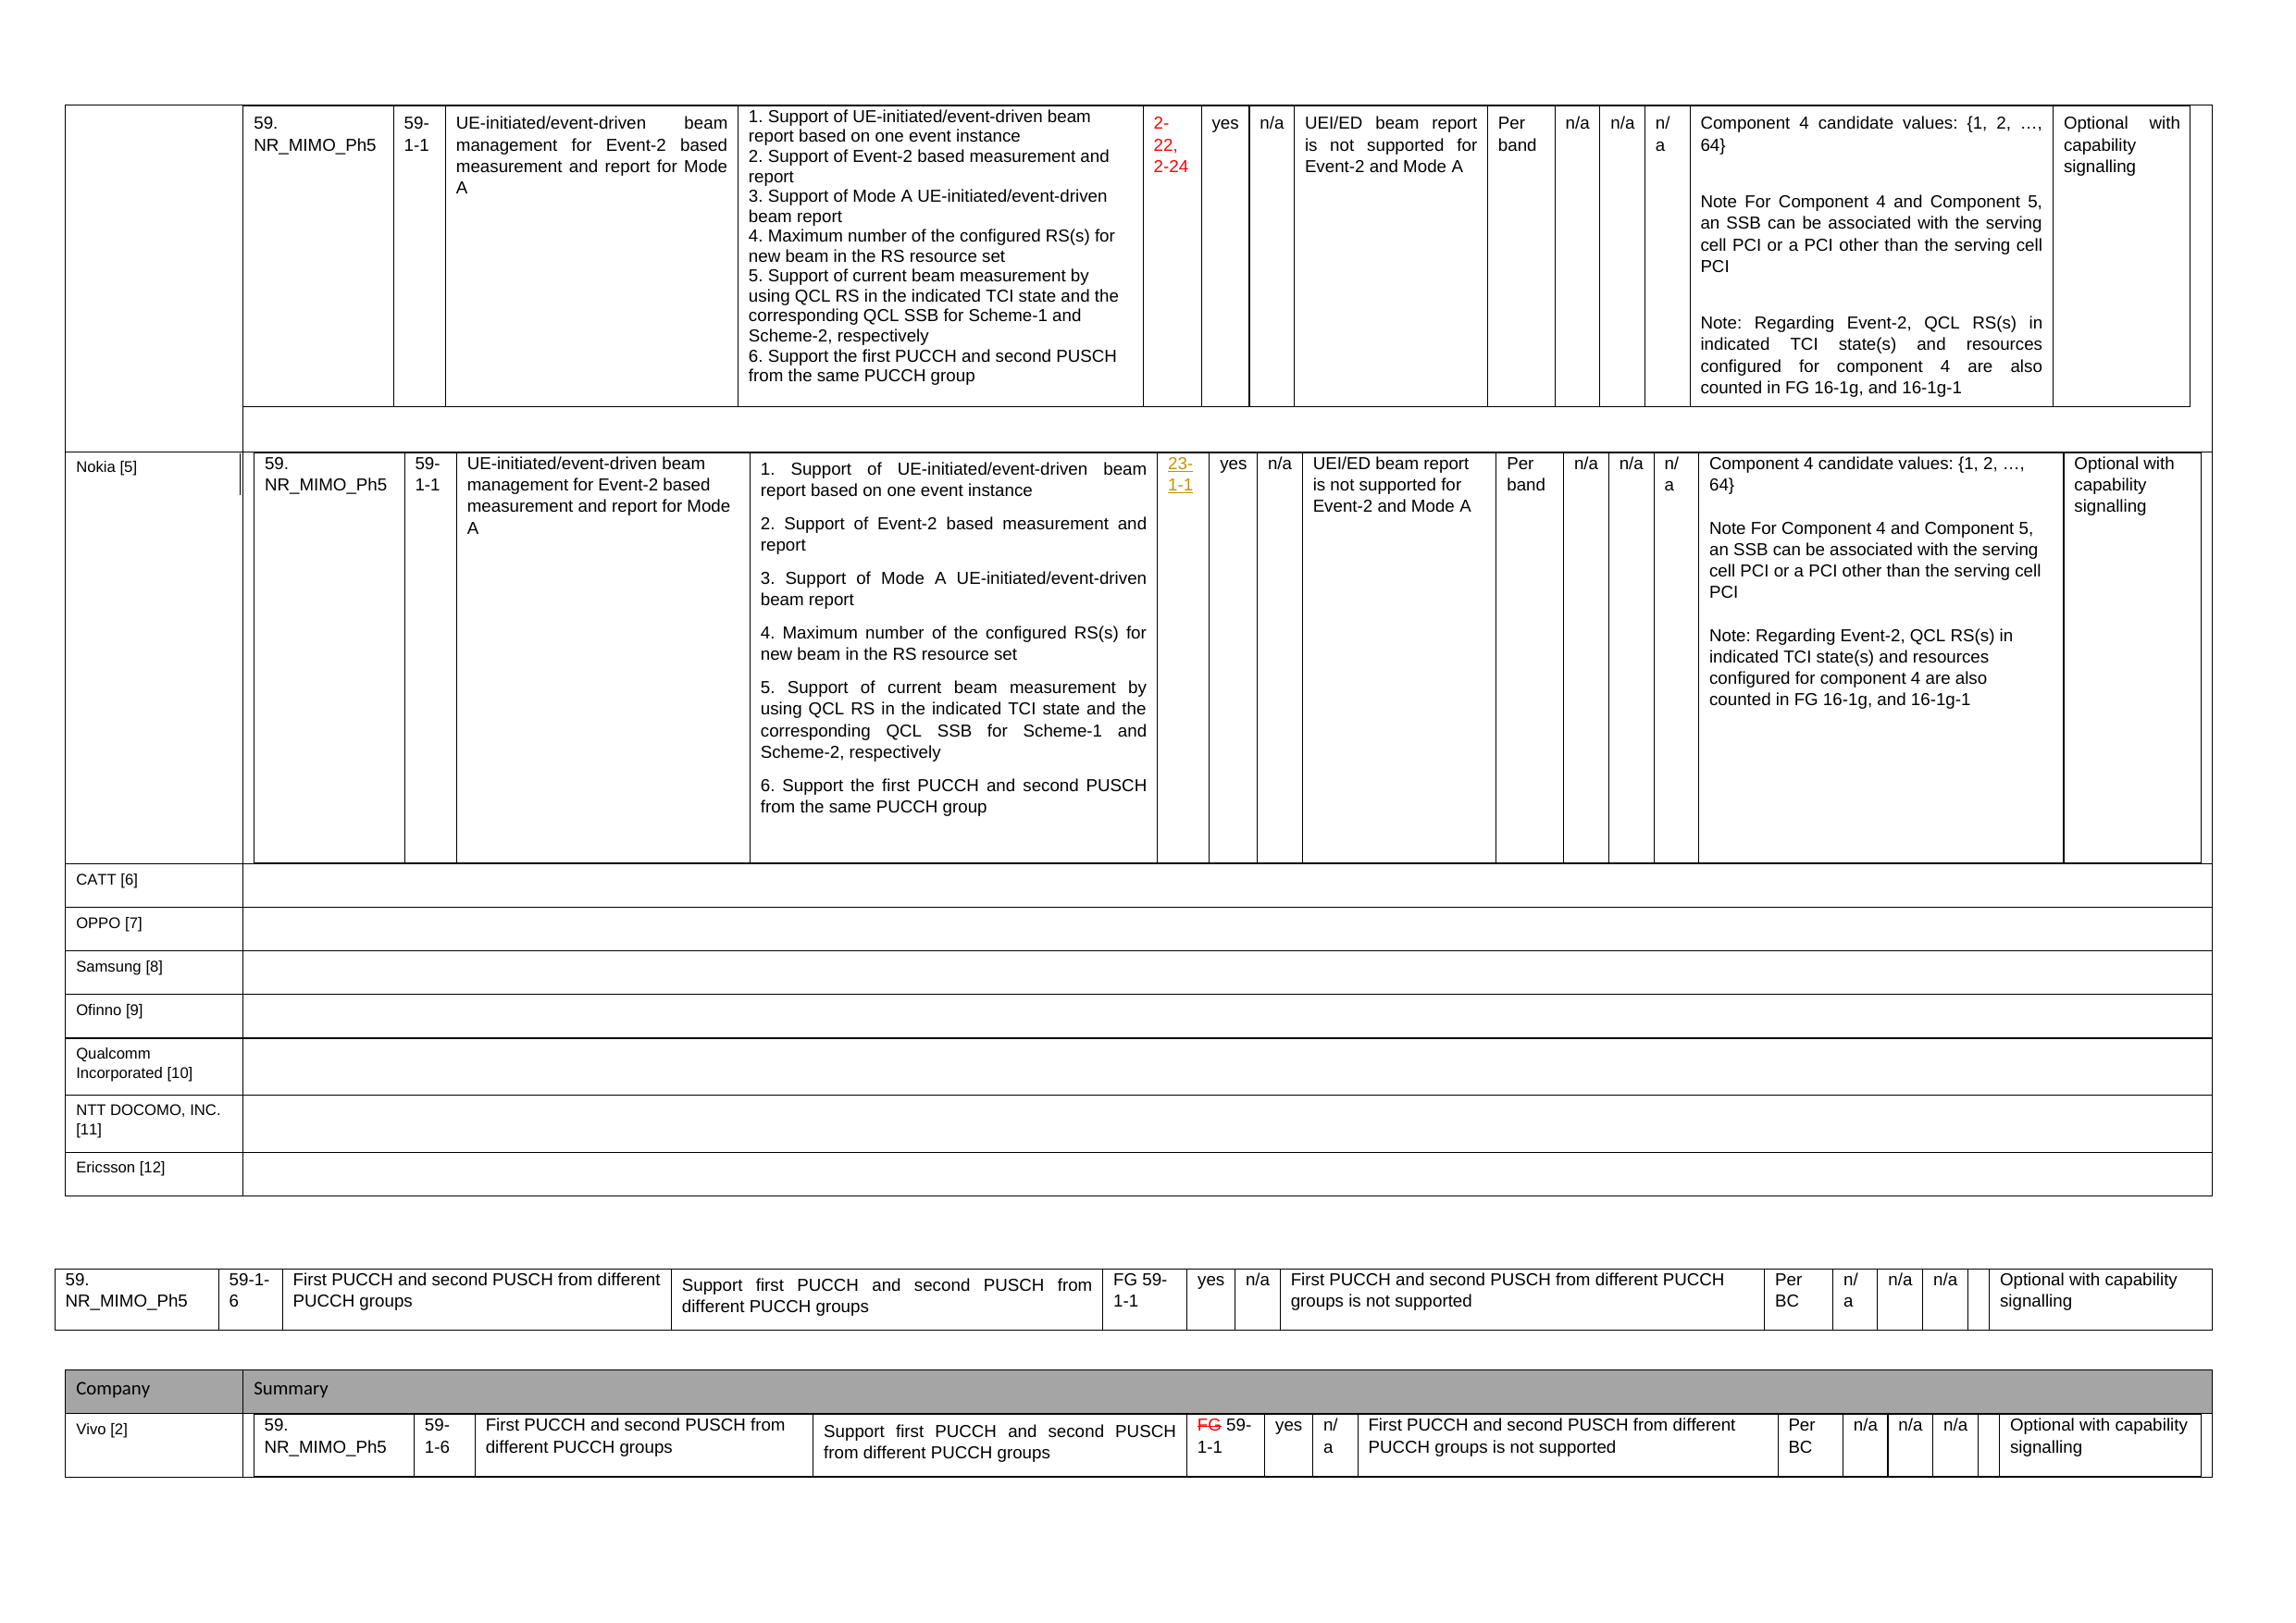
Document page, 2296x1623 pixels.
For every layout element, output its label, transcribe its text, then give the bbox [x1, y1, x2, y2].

table_cell [1843, 1415, 1887, 1476]
table_cell Qualcomm Incorporated [10] [66, 1039, 242, 1095]
table_cell [1496, 453, 1563, 862]
table_cell [1359, 1415, 1778, 1476]
table_cell [2202, 452, 2212, 863]
table_cell [243, 864, 2212, 907]
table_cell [243, 105, 2212, 452]
table_header n/a [1235, 1270, 1280, 1330]
table_cell CATT [6] [66, 864, 242, 907]
table_header Summary [243, 1370, 2212, 1413]
table_cell [2000, 1415, 2201, 1476]
table_cell [1258, 453, 1302, 862]
table_header 59-1-6 [219, 1270, 282, 1330]
table_cell [2065, 453, 2201, 862]
table_cell [243, 1096, 2212, 1152]
table_cell [476, 1415, 813, 1476]
table_cell [457, 453, 750, 862]
table_cell [243, 1039, 2212, 1095]
table_cell [415, 1415, 475, 1476]
table_cell [1158, 453, 1209, 862]
table_header Per BC [1765, 1270, 1832, 1330]
table_cell [243, 1414, 254, 1477]
table_cell [1187, 1415, 1264, 1476]
table_header n/a [1878, 1270, 1922, 1330]
table_cell [1699, 453, 2063, 862]
table_cell [813, 1415, 1186, 1476]
table_header First PUCCH and second PUSCH from different PUCCH groups [283, 1270, 671, 1330]
table_cell [1609, 453, 1654, 862]
table_header 59. NR_MIMO_Ph5 [56, 1270, 218, 1330]
table_cell [2202, 1414, 2212, 1477]
table_cell NTT DOCOMO, INC. [11] [66, 1096, 242, 1152]
table_cell Nokia [5] [66, 452, 242, 863]
table_cell [1889, 1415, 1932, 1476]
table_cell [254, 1415, 414, 1476]
table_cell [1979, 1415, 1999, 1476]
table_header [1968, 1270, 1989, 1330]
table_cell Samsung [8] [66, 951, 242, 994]
table_cell [1933, 1415, 1978, 1476]
table_header First PUCCH and second PUSCH from different PUCCH groups is not supported [1281, 1270, 1764, 1330]
table_header n/a [1923, 1270, 1967, 1330]
table_header Company [66, 1370, 242, 1413]
table_cell [243, 995, 2212, 1037]
table_cell [1210, 453, 1257, 862]
table_cell [1564, 453, 1608, 862]
table_cell [254, 453, 404, 862]
table_header n/a [1833, 1270, 1877, 1330]
table_cell [243, 908, 2212, 950]
table_cell [751, 453, 1157, 862]
table_header Support first PUCCH and second PUSCH from different PUCCH groups [672, 1270, 1102, 1330]
table_cell Ofinno [9] [66, 995, 242, 1037]
table_header yes [1187, 1270, 1235, 1330]
table_cell OPPO [7] [66, 908, 242, 950]
table_cell [243, 452, 254, 863]
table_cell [66, 105, 242, 452]
table_cell [405, 453, 456, 862]
table_cell [1655, 453, 1698, 862]
table_header Optional with capability signalling [1990, 1270, 2212, 1330]
table_cell [243, 1153, 2212, 1196]
table_cell [1303, 453, 1496, 862]
table_header FG 59-1-1 [1103, 1270, 1186, 1330]
table_cell [1265, 1415, 1312, 1476]
table_cell [1313, 1415, 1358, 1476]
table_cell [243, 951, 2212, 994]
table_cell Ericsson [12] [66, 1153, 242, 1196]
table_cell Vivo [2] [66, 1414, 242, 1477]
table_cell [1779, 1415, 1843, 1476]
